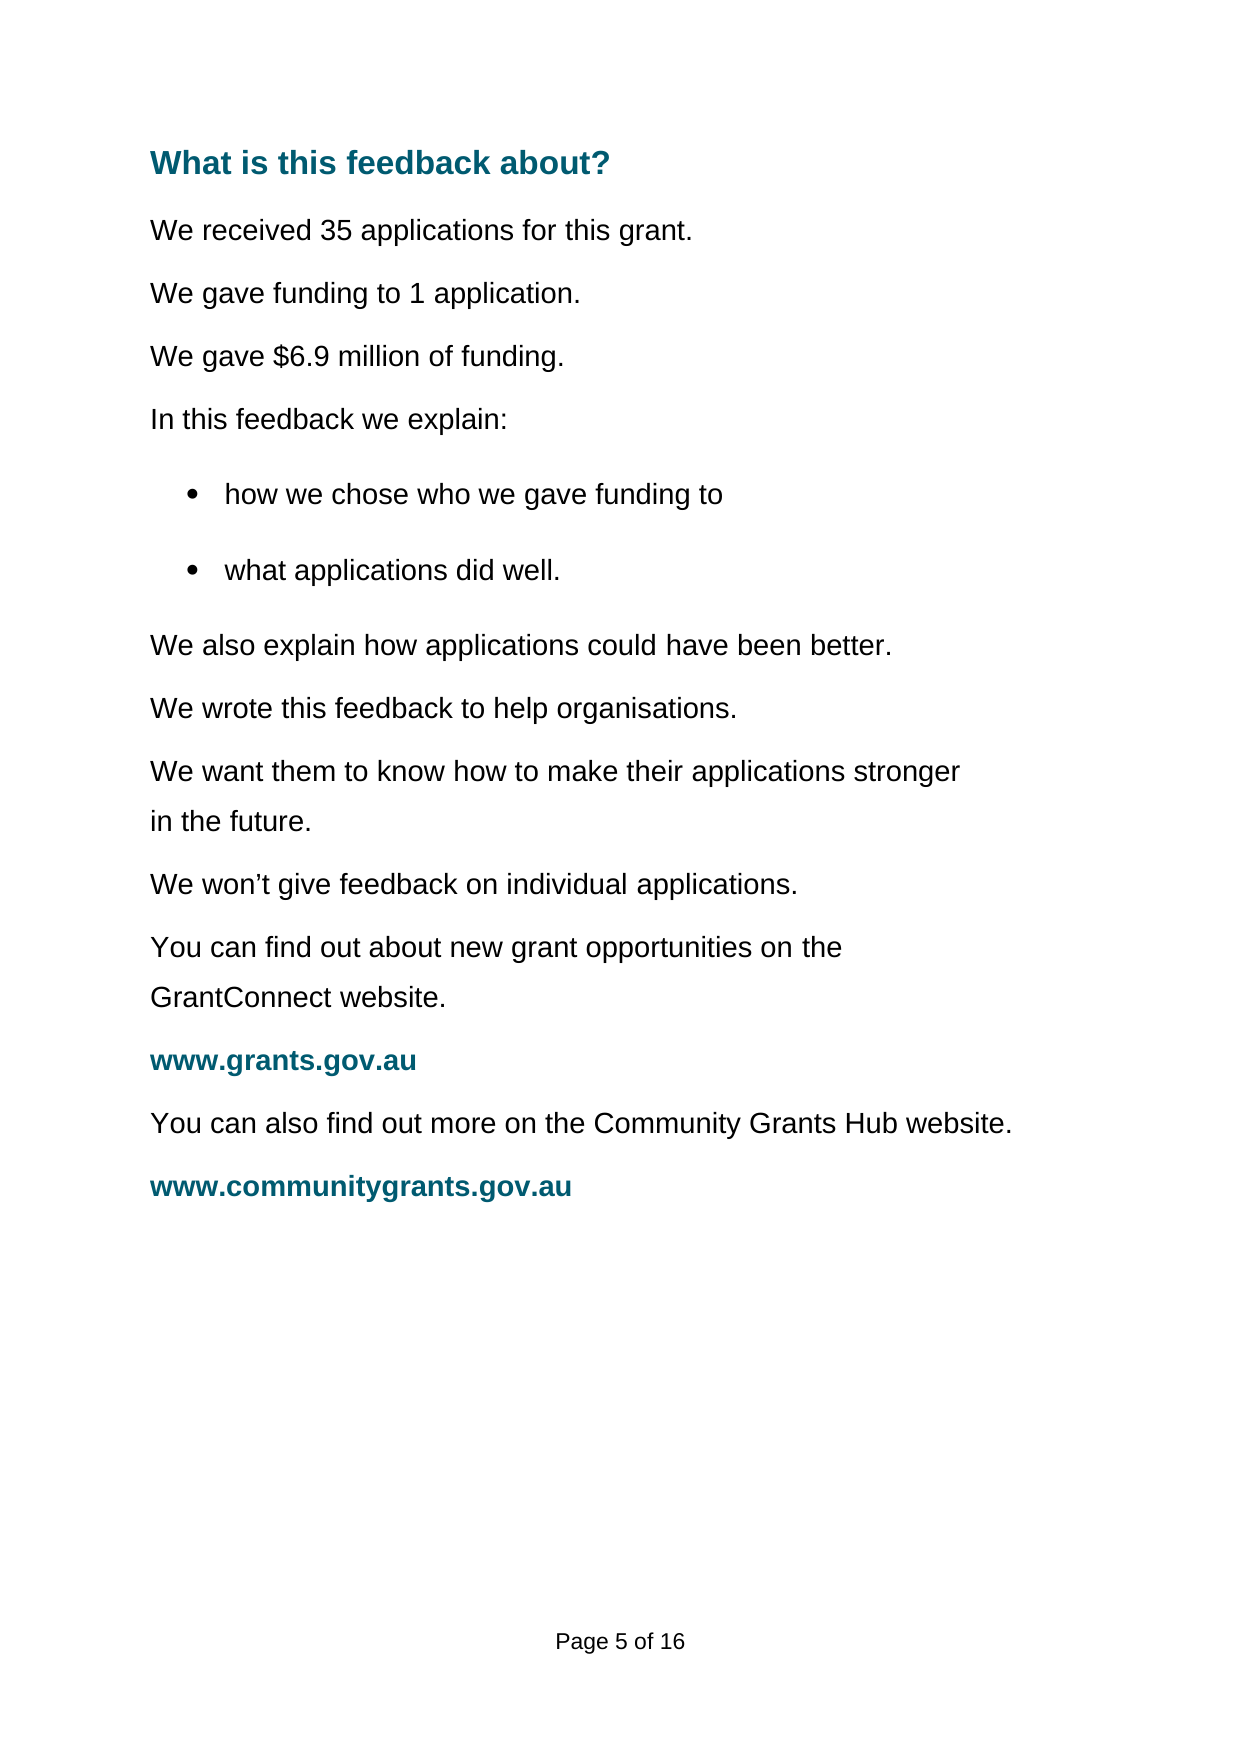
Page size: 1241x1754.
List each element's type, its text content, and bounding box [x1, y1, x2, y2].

text We gave $6.9 million of funding. [150, 339, 1090, 372]
text We won’t give feedback on individual applications. [150, 867, 1090, 901]
text You can find out about new grant opportunities on the GrantConnect website. [150, 930, 1090, 1014]
text www.grants.gov.au [150, 1043, 1090, 1076]
text We want them to know how to make their applications stronger in the future. [150, 754, 1090, 838]
list what applications did well. [187, 553, 1090, 586]
list how we chose who we gave funding to [187, 477, 1090, 511]
text In this feedback we explain: [150, 402, 1090, 435]
text We gave funding to 1 application. [150, 276, 1090, 309]
text We received 35 applications for this grant. [150, 213, 1090, 247]
text www.communitygrants.gov.au [150, 1168, 1090, 1202]
text We wrote this feedback to help organisations. [150, 691, 1090, 724]
text You can also find out more on the Community Grants Hub website. [150, 1106, 1090, 1139]
text We also explain how applications could have been better. [150, 628, 1090, 662]
subtitle What is this feedback about? [150, 143, 1090, 182]
